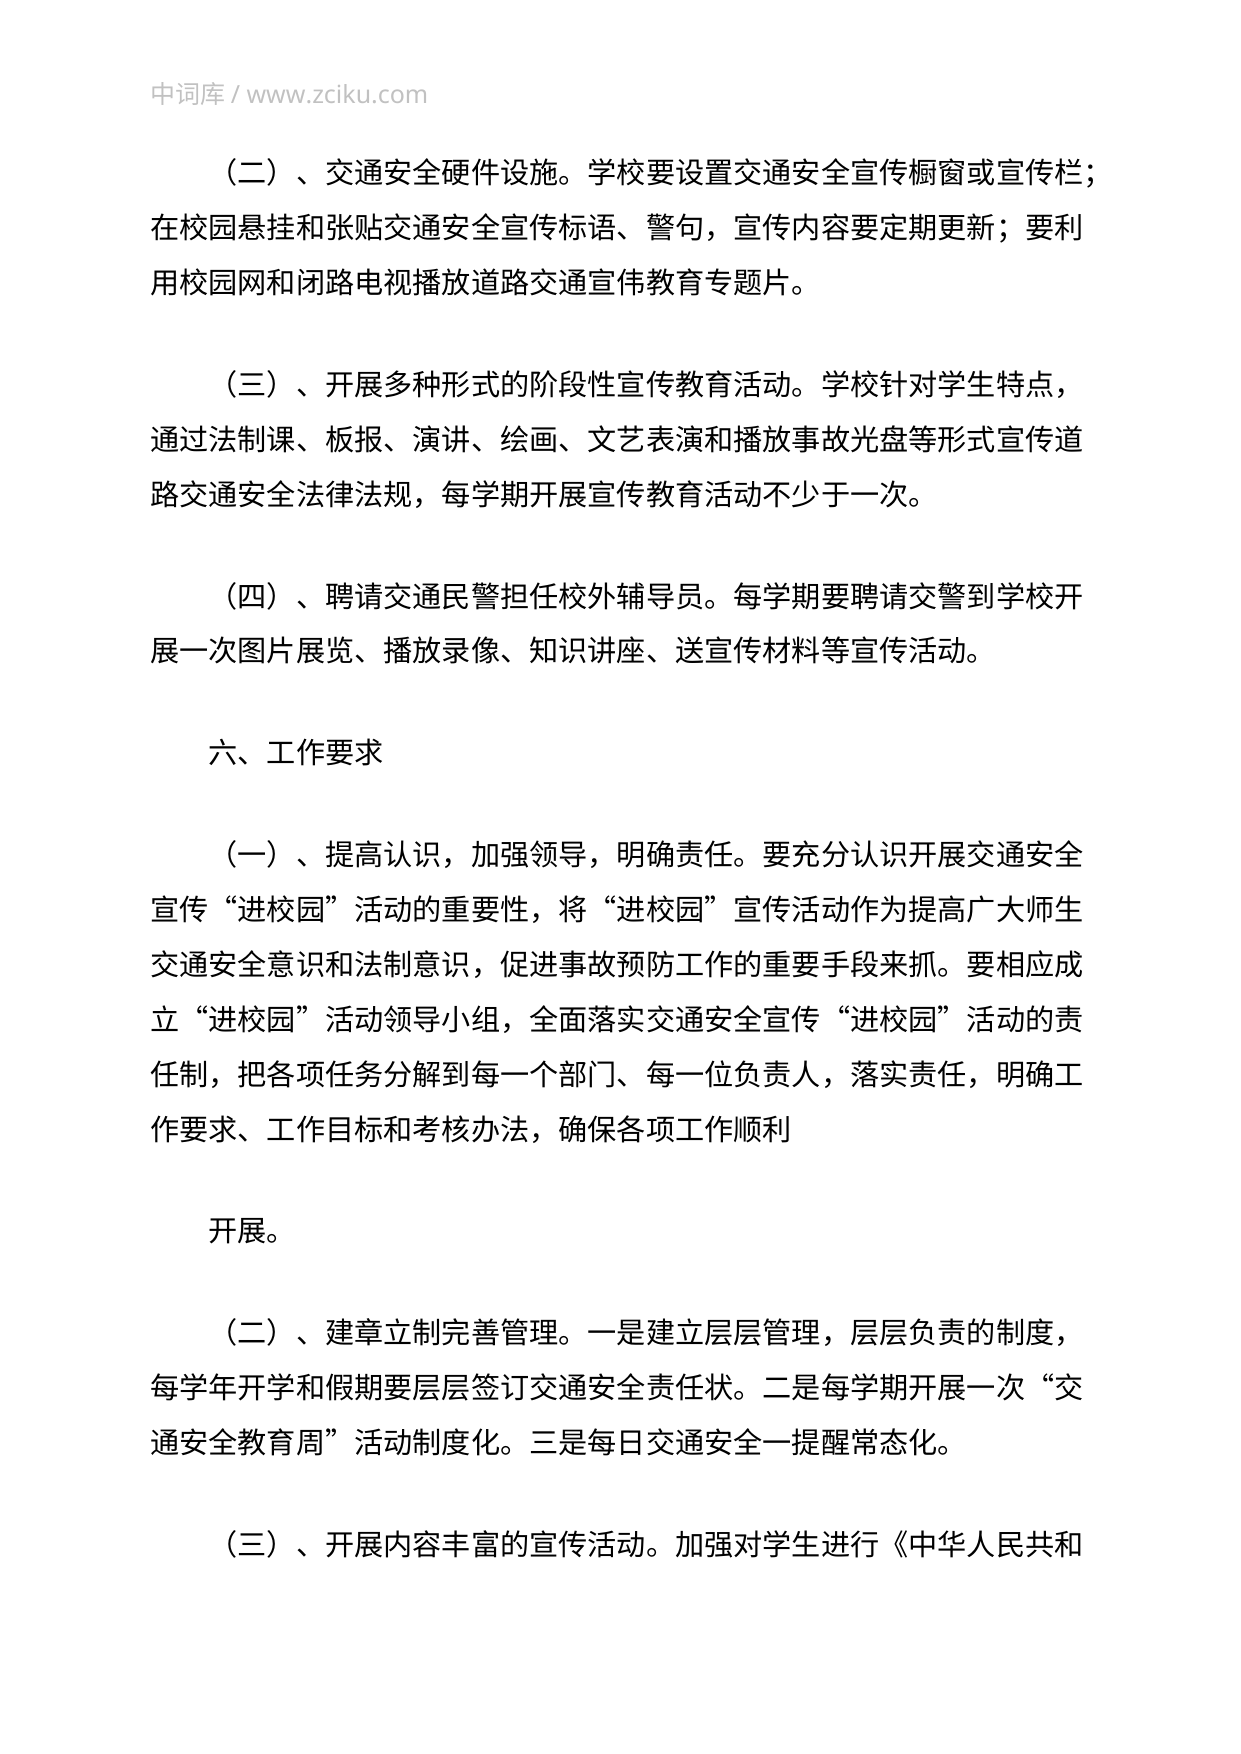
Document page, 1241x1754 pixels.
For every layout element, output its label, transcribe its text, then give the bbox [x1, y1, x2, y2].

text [150, 1521, 1090, 1563]
text （二）、建章立制完善管理。一是建立层层管理，层层负责的制度，每学年开学和假期要层层签订交通安全责任状。二是每学期开展一次“交通安全教育周”活动制度化。三是每日交通安全一提醒常态化。 [150, 1309, 1090, 1462]
text （二）、交通安全硬件设施。学校要设置交通安全宣传橱窗或宣传栏；在校园悬挂和张贴交通安全宣传标语、警句，宣传内容要定期更新；要利用校园网和闭路电视播放道路交通宣伟教育专题片。 [150, 150, 1090, 302]
text （四）、聘请交通民警担任校外辅导员。每学期要聘请交警到学校开展一次图片展览、播放录像、知识讲座、送宣传材料等宣传活动。 [150, 573, 1090, 670]
text （三）、开展多种形式的阶段性宣传教育活动。学校针对学生特点，通过法制课、板报、演讲、绘画、文艺表演和播放事故光盘等形式宣传道路交通安全法律法规，每学期开展宣传教育活动不少于一次。 [150, 362, 1090, 514]
text （一）、提高认识，加强领导，明确责任。要充分认识开展交通安全宣传“进校园”活动的重要性，将“进校园”宣传活动作为提高广大师生交通安全意识和法制意识，促进事故预防工作的重要手段来抓。要相应成立“进校园”活动领导小组，全面落实交通安全宣传“进校园”活动的责任制，把各项任务分解到每一个部门、每一位负责人，落实责任，明确工作要求、工作目标和考核办法，确保各项工作顺利 [150, 832, 1090, 1148]
text 六、工作要求 [150, 730, 1090, 772]
text 开展。 [150, 1208, 1090, 1250]
